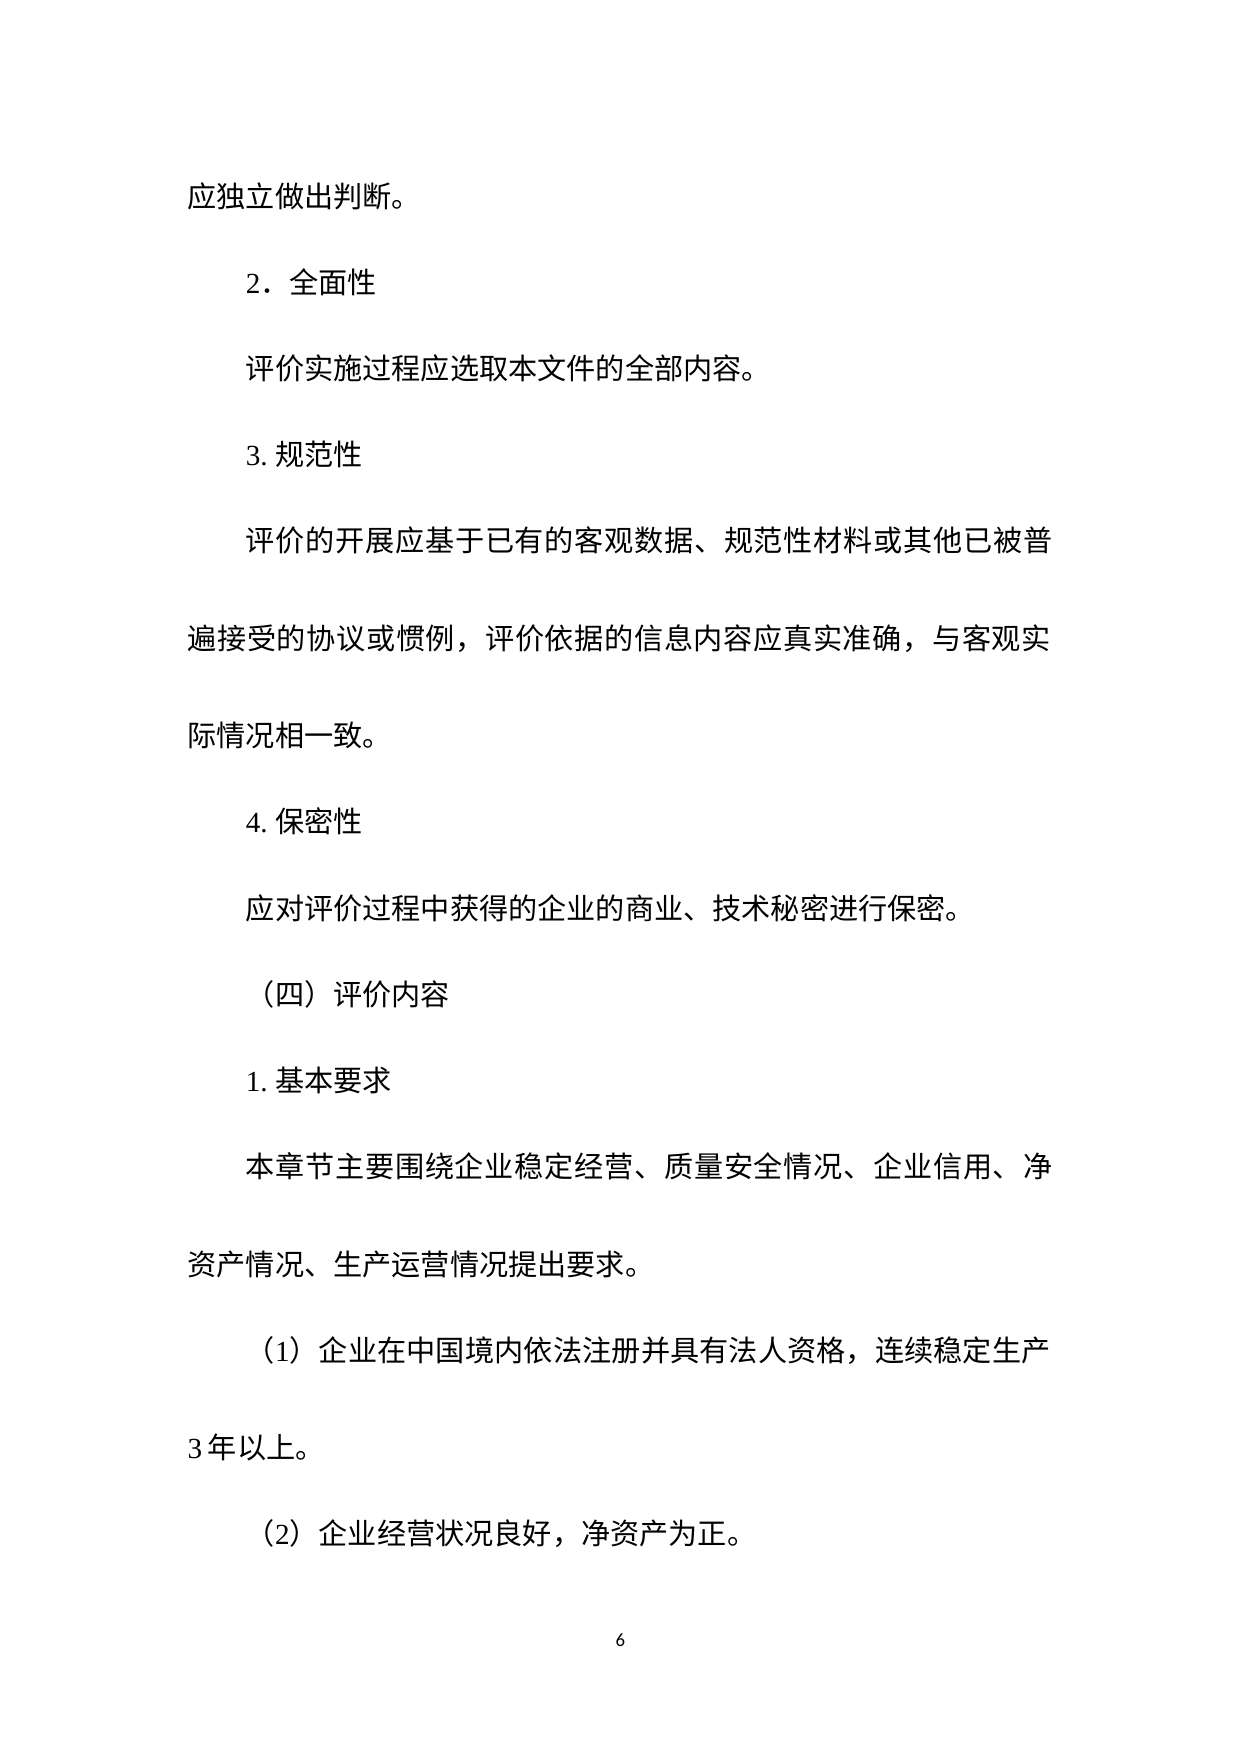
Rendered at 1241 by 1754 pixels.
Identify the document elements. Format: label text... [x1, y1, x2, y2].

text 2．全面性 [187, 248, 1053, 313]
text 1. 基本要求 [187, 1046, 1053, 1111]
text 4. 保密性 [187, 788, 1053, 853]
text 评价的开展应基于已有的客观数据、规范性材料或其他已被普遍接受的协议或惯例，评价依据的信息内容应真实准确，与客观实际情况相一致。 [187, 507, 1053, 767]
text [187, 162, 1053, 227]
text （2）企业经营状况良好，净资产为正。 [187, 1499, 1053, 1564]
text 3. 规范性 [187, 420, 1053, 485]
text 评价实施过程应选取本文件的全部内容。 [187, 334, 1053, 399]
text 本章节主要围绕企业稳定经营、质量安全情况、企业信用、净资产情况、生产运营情况提出要求。 [187, 1132, 1053, 1295]
text （四）评价内容 [187, 960, 1053, 1025]
text 应对评价过程中获得的企业的商业、技术秘密进行保密。 [187, 874, 1053, 939]
text （1）企业在中国境内依法注册并具有法人资格，连续稳定生产3年以上。 [187, 1316, 1053, 1478]
